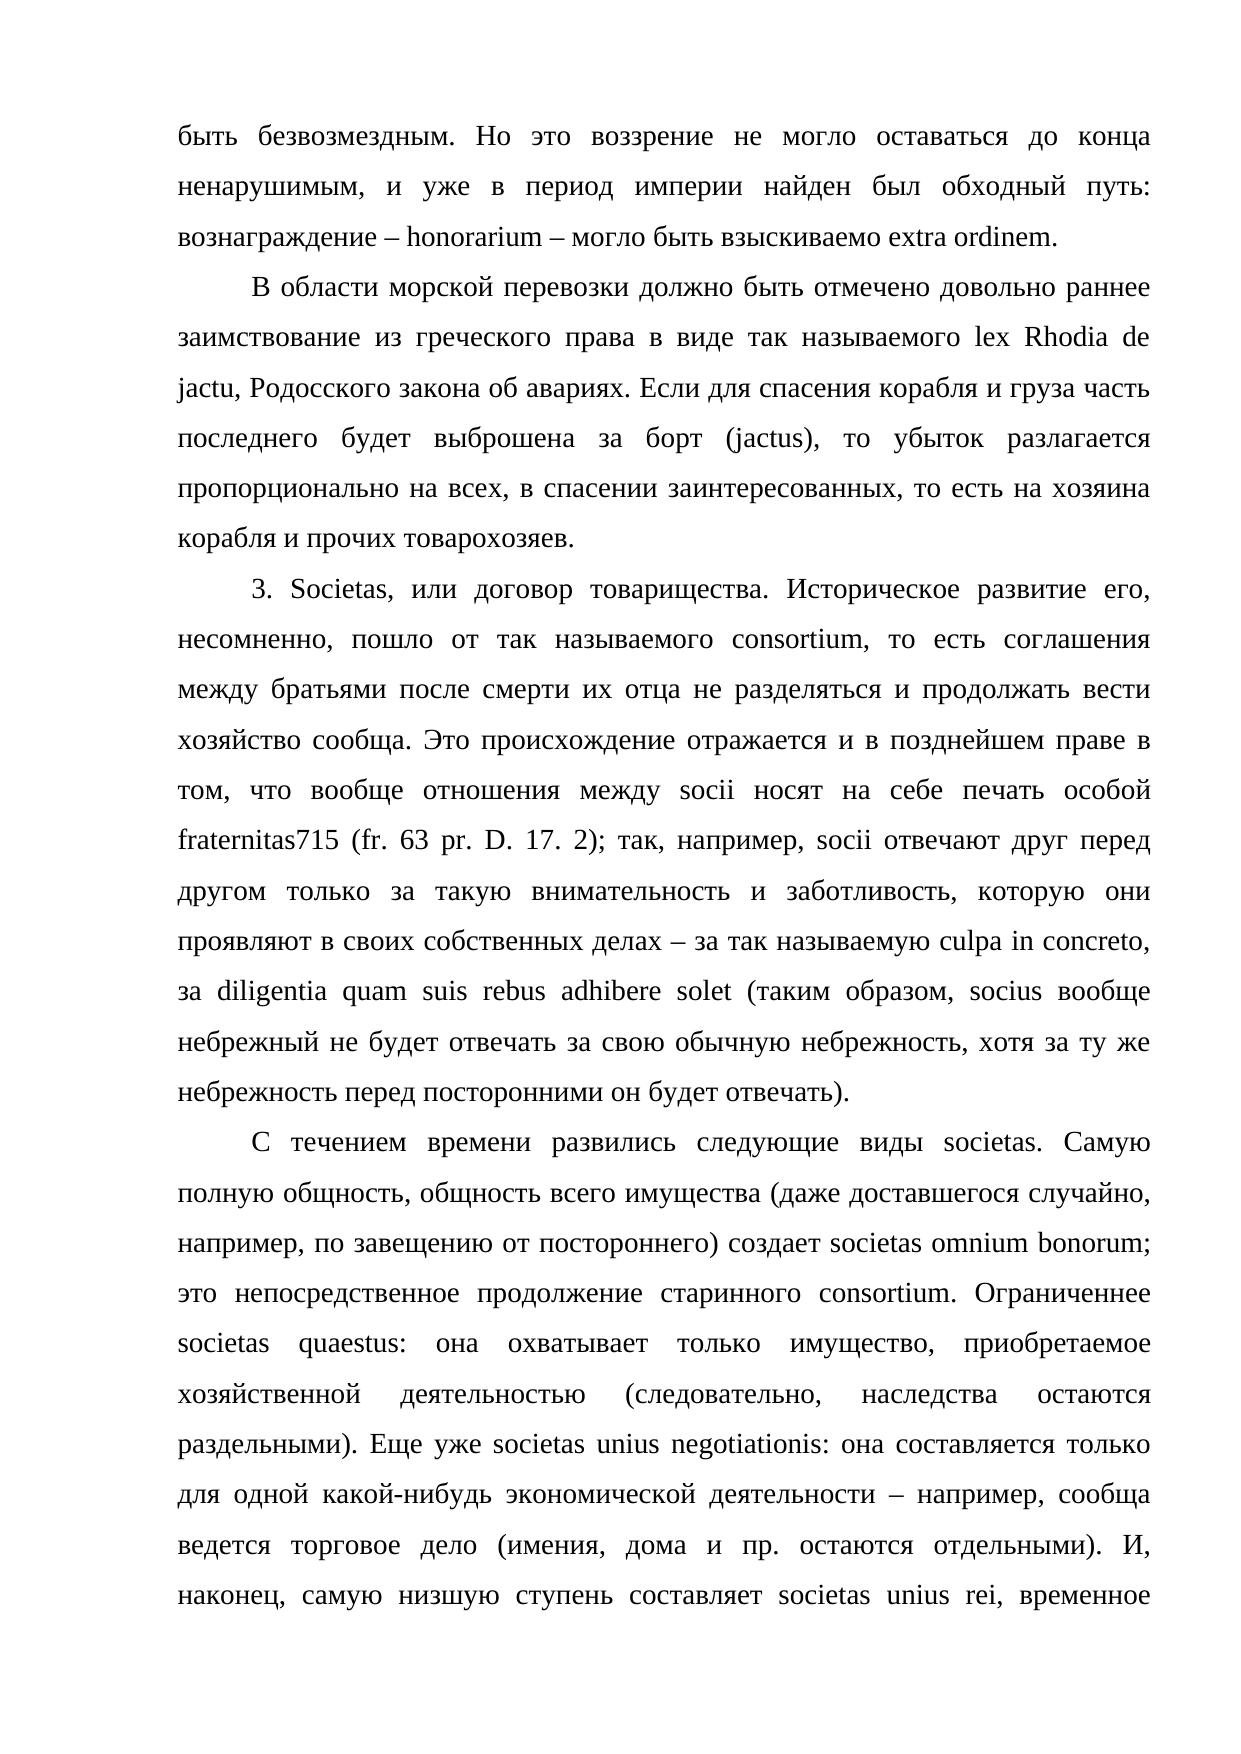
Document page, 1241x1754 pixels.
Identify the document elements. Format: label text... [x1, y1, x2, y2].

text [177, 1124, 1152, 1611]
text В области морской перевозки должно быть отмечено довольно раннее заимствование из греческого права в виде так называемого lex Rhodia de jactu, Родосского закона об авариях. Если для спасения корабля и груза часть последнего будет выброшена за борт (jactus), то убыток разлагается пропорционально на всех, в спасении заинтересованных, то есть на хозяина корабля и прочих товарохозяев. [177, 269, 1152, 554]
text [177, 118, 1152, 252]
text 3. Societas, или договор товарищества. Историческое развитие его, несомненно, пошло от так называемого consortium, то есть соглашения между братьями после смерти их отца не разделяться и продолжать вести хозяйство сообща. Это происхождение отражается и в позднейшем праве в том, что вообще отношения между socii носят на себе печать особой fraternitas715 (fr. 63 pr. D. 17. 2); так, например, socii отвечают друг перед другом только за такую внимательность и заботливость, которую они проявляют в своих собственных делах – за так называемую culpa in concreto, за diligentia quam suis rebus adhibere solet (таким образом, socius вообще небрежный не будет отвечать за свою обычную небрежность, хотя за ту же небрежность перед посторонними он будет отвечать). [177, 571, 1152, 1108]
